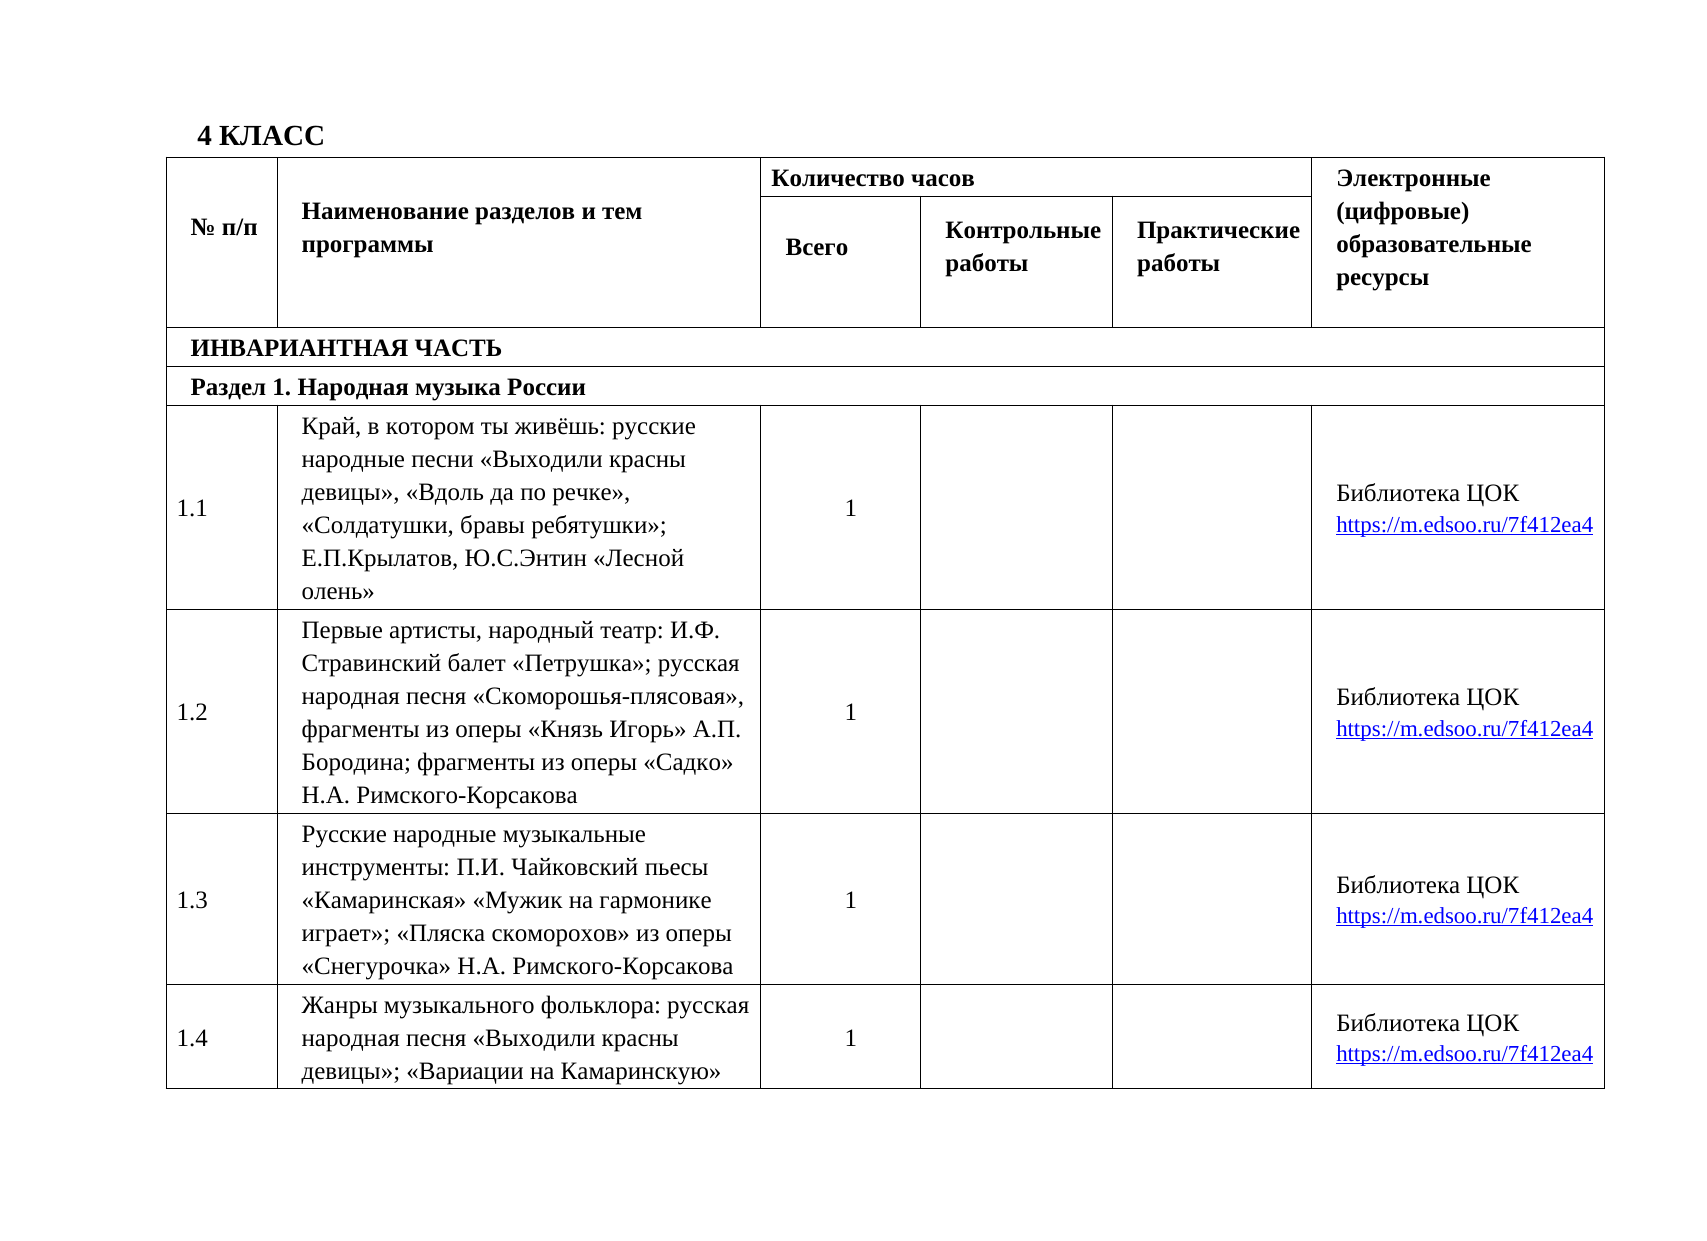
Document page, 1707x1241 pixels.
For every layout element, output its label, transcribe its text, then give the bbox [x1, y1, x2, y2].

table_cell [921, 985, 1112, 1088]
table_cell Контрольные работы [921, 197, 1112, 327]
table_cell [1113, 406, 1311, 608]
table_cell 1.1 [167, 406, 277, 608]
table_cell [921, 610, 1112, 812]
text 4 КЛАСС [190, 118, 1618, 152]
table_header № п/п [167, 158, 277, 327]
table_cell [1113, 814, 1311, 983]
table_cell Русские народные музыкальные инструменты: П.И. Чайковский пьесы «Камаринская» «Мужик на гармонике играет»; «Пляска скоморохов» из оперы «Снегурочка» Н.А. Римского-Корсакова [278, 814, 760, 983]
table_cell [1312, 985, 1604, 1088]
table_cell [921, 814, 1112, 983]
table_cell Первые артисты, народный театр: И.Ф. Стравинский балет «Петрушка»; русская народная песня «Скоморошья-плясовая», фрагменты из оперы «Князь Игорь» А.П. Бородина; фрагменты из оперы «Садко» Н.А. Римского-Корсакова [278, 610, 760, 812]
table_cell [921, 406, 1112, 608]
table_header Количество часов [761, 158, 1311, 196]
table_cell 1.2 [167, 610, 277, 812]
table_cell Библиотека ЦОК https://m.edsoo.ru/7f412ea4 [1312, 610, 1604, 812]
table_cell 1 [761, 406, 920, 608]
table_header Электронные (цифровые) образовательные ресурсы [1312, 158, 1604, 327]
table_cell Край, в котором ты живёшь: русские народные песни «Выходили красны девицы», «Вдоль да по речке», «Солдатушки, бравы ребятушки»; Е.П.Крылатов, Ю.С.Энтин «Лесной олень» [278, 406, 760, 608]
table_cell Всего [761, 197, 920, 327]
table_cell [1113, 985, 1311, 1088]
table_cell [1312, 814, 1604, 983]
table_cell ИНВАРИАНТНАЯ ЧАСТЬ [167, 328, 1604, 366]
table_cell Раздел 1. Народная музыка России [167, 367, 1604, 404]
table_cell Библиотека ЦОК https://m.edsoo.ru/7f412ea4 [1312, 406, 1604, 608]
table_cell Практические работы [1113, 197, 1311, 327]
table_cell [1113, 610, 1311, 812]
table_cell Жанры музыкального фольклора: русская народная песня «Выходили красны девицы»; «Вариации на Камаринскую» [278, 985, 760, 1088]
table_header Наименование разделов и тем программы [278, 158, 760, 327]
table_cell 1.4 [167, 985, 277, 1088]
table_cell 1 [761, 610, 920, 812]
table_cell 1.3 [167, 814, 277, 983]
table_cell 1 [761, 985, 920, 1088]
table_cell 1 [761, 814, 920, 983]
